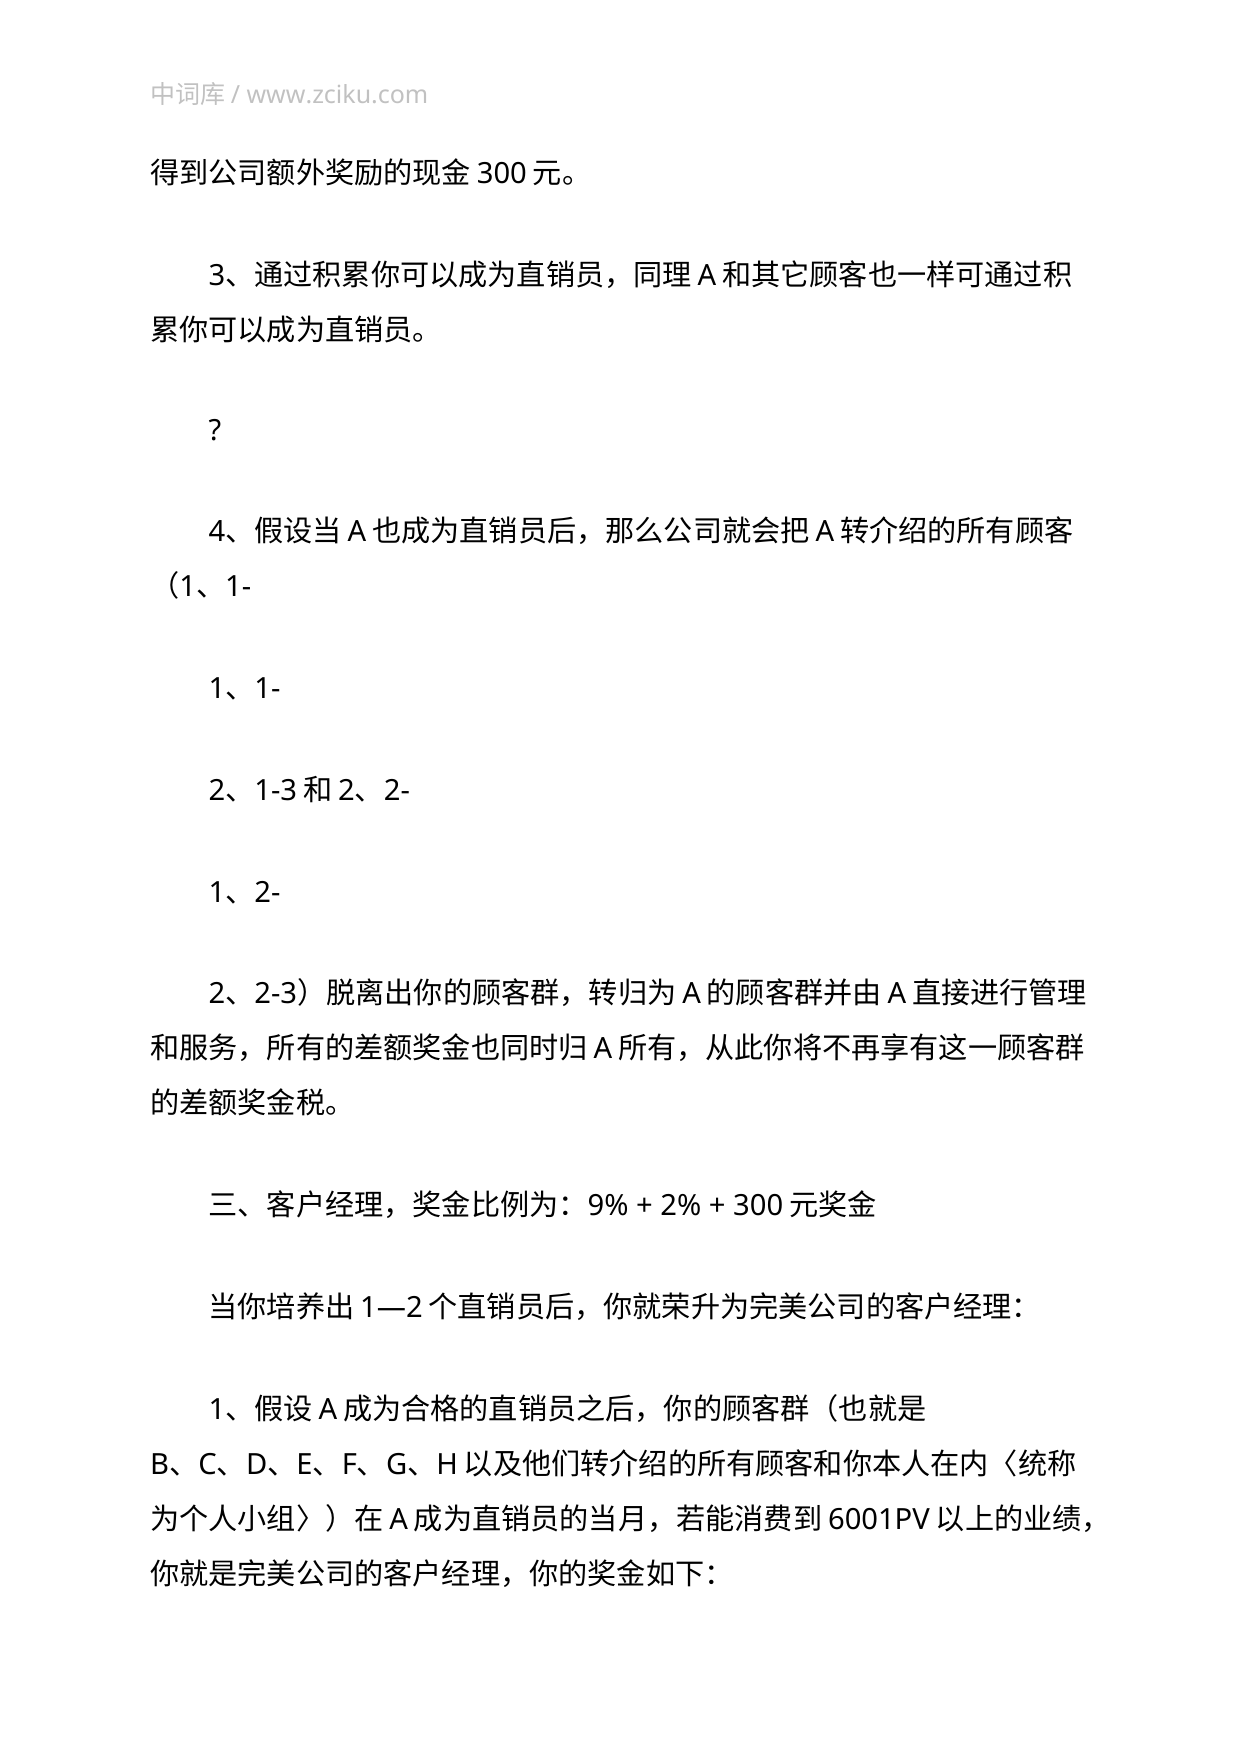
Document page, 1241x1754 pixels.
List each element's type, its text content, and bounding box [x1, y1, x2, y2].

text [150, 150, 1090, 192]
text 3、通过积累你可以成为直销员，同理A和其它顾客也一样可通过积累你可以成为直销员。 [150, 252, 1090, 349]
text 1、假设A成为合格的直销员之后，你的顾客群（也就是B、C、D、E、F、G、H以及他们转介绍的所有顾客和你本人在内〈统称为个人小组〉）在A成为直销员的当月，若能消费到6001PV以上的业绩，你就是完美公司的客户经理，你的奖金如下： [150, 1386, 1090, 1593]
text 2、2-3）脱离出你的顾客群，转归为A的顾客群并由A直接进行管理和服务，所有的差额奖金也同时归A所有，从此你将不再享有这一顾客群的差额奖金税。 [150, 970, 1090, 1122]
text 1、1- [150, 664, 1090, 707]
text ? [150, 409, 1090, 448]
text 1、2- [150, 868, 1090, 911]
text 4、假设当A也成为直销员后，那么公司就会把A转介绍的所有顾客（1、1- [150, 507, 1090, 604]
text 2、1-3和2、2- [150, 766, 1090, 808]
text 当你培养出1—2个直销员后，你就荣升为完美公司的客户经理： [150, 1284, 1090, 1326]
text 三、客户经理，奖金比例为：9% + 2% + 300元奖金 [150, 1182, 1090, 1224]
